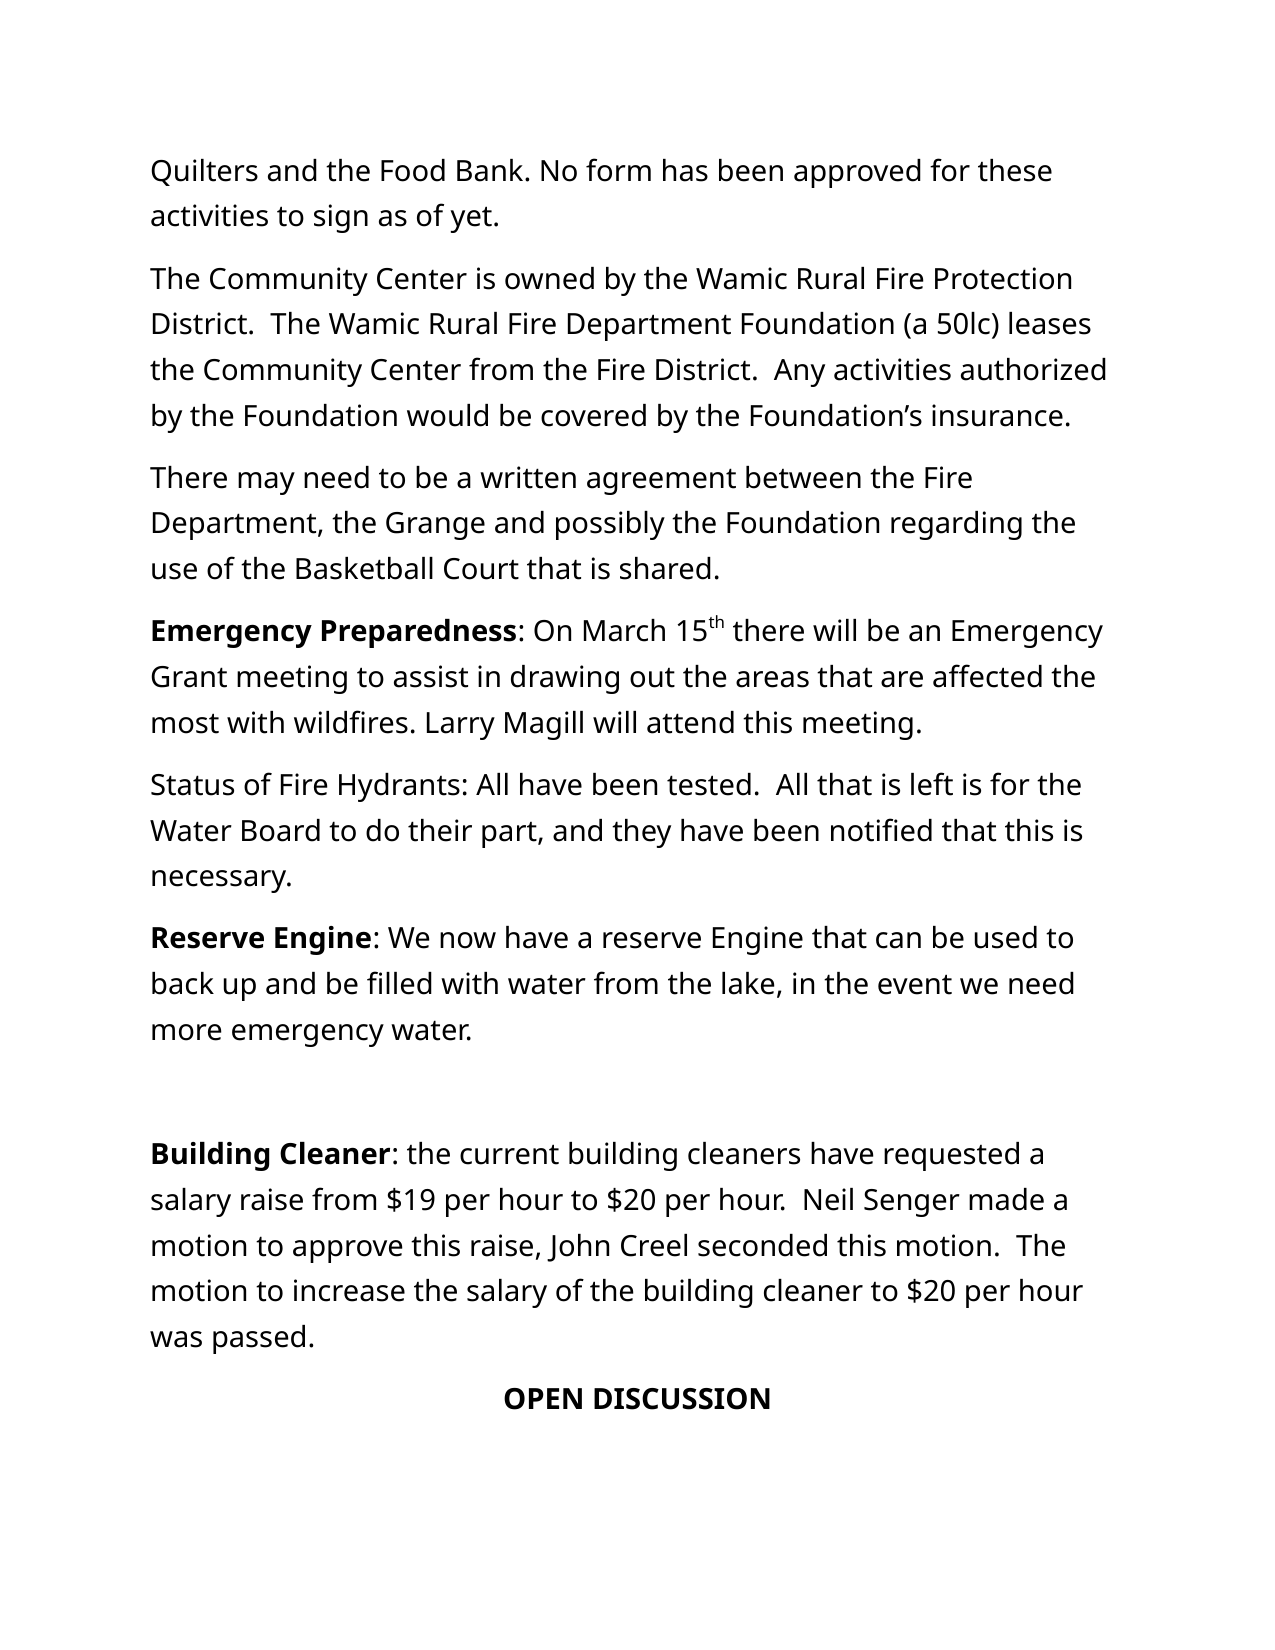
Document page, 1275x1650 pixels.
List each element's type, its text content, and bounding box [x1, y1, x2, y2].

text The Community Center is owned by the Wamic Rural Fire Protection District. The Wamic Rural Fire Department Foundation (a 50lc) leases the Community Center from the Fire District. Any activities authorized by the Foundation would be covered by the Foundation’s insurance. [150, 258, 1125, 434]
text There may need to be a written agreement between the Fire Department, the Grange and possibly the Foundation regarding the use of the Basketball Court that is shared. [150, 457, 1125, 588]
text Emergency Preparedness: On March 15th there will be an Emergency Grant meeting to assist in drawing out the areas that are affected the most with wildfires. Larry Magill will attend this meeting. [150, 611, 1125, 742]
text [150, 150, 1125, 235]
text Building Cleaner: the current building cleaners have requested a salary raise from $19 per hour to $20 per hour. Neil Senger made a motion to approve this raise, John Creel seconded this motion. The motion to increase the salary of the building cleaner to $20 per hour was passed. [150, 1133, 1125, 1356]
text Reserve Engine: We now have a reserve Engine that can be used to back up and be filled with water from the lake, in the event we need more emergency water. [150, 918, 1125, 1049]
text Status of Fire Hydrants: All have been tested. All that is left is for the Water Board to do their part, and they have been notified that this is necessary. [150, 764, 1125, 895]
text OPEN DISCUSSION [150, 1378, 1125, 1418]
